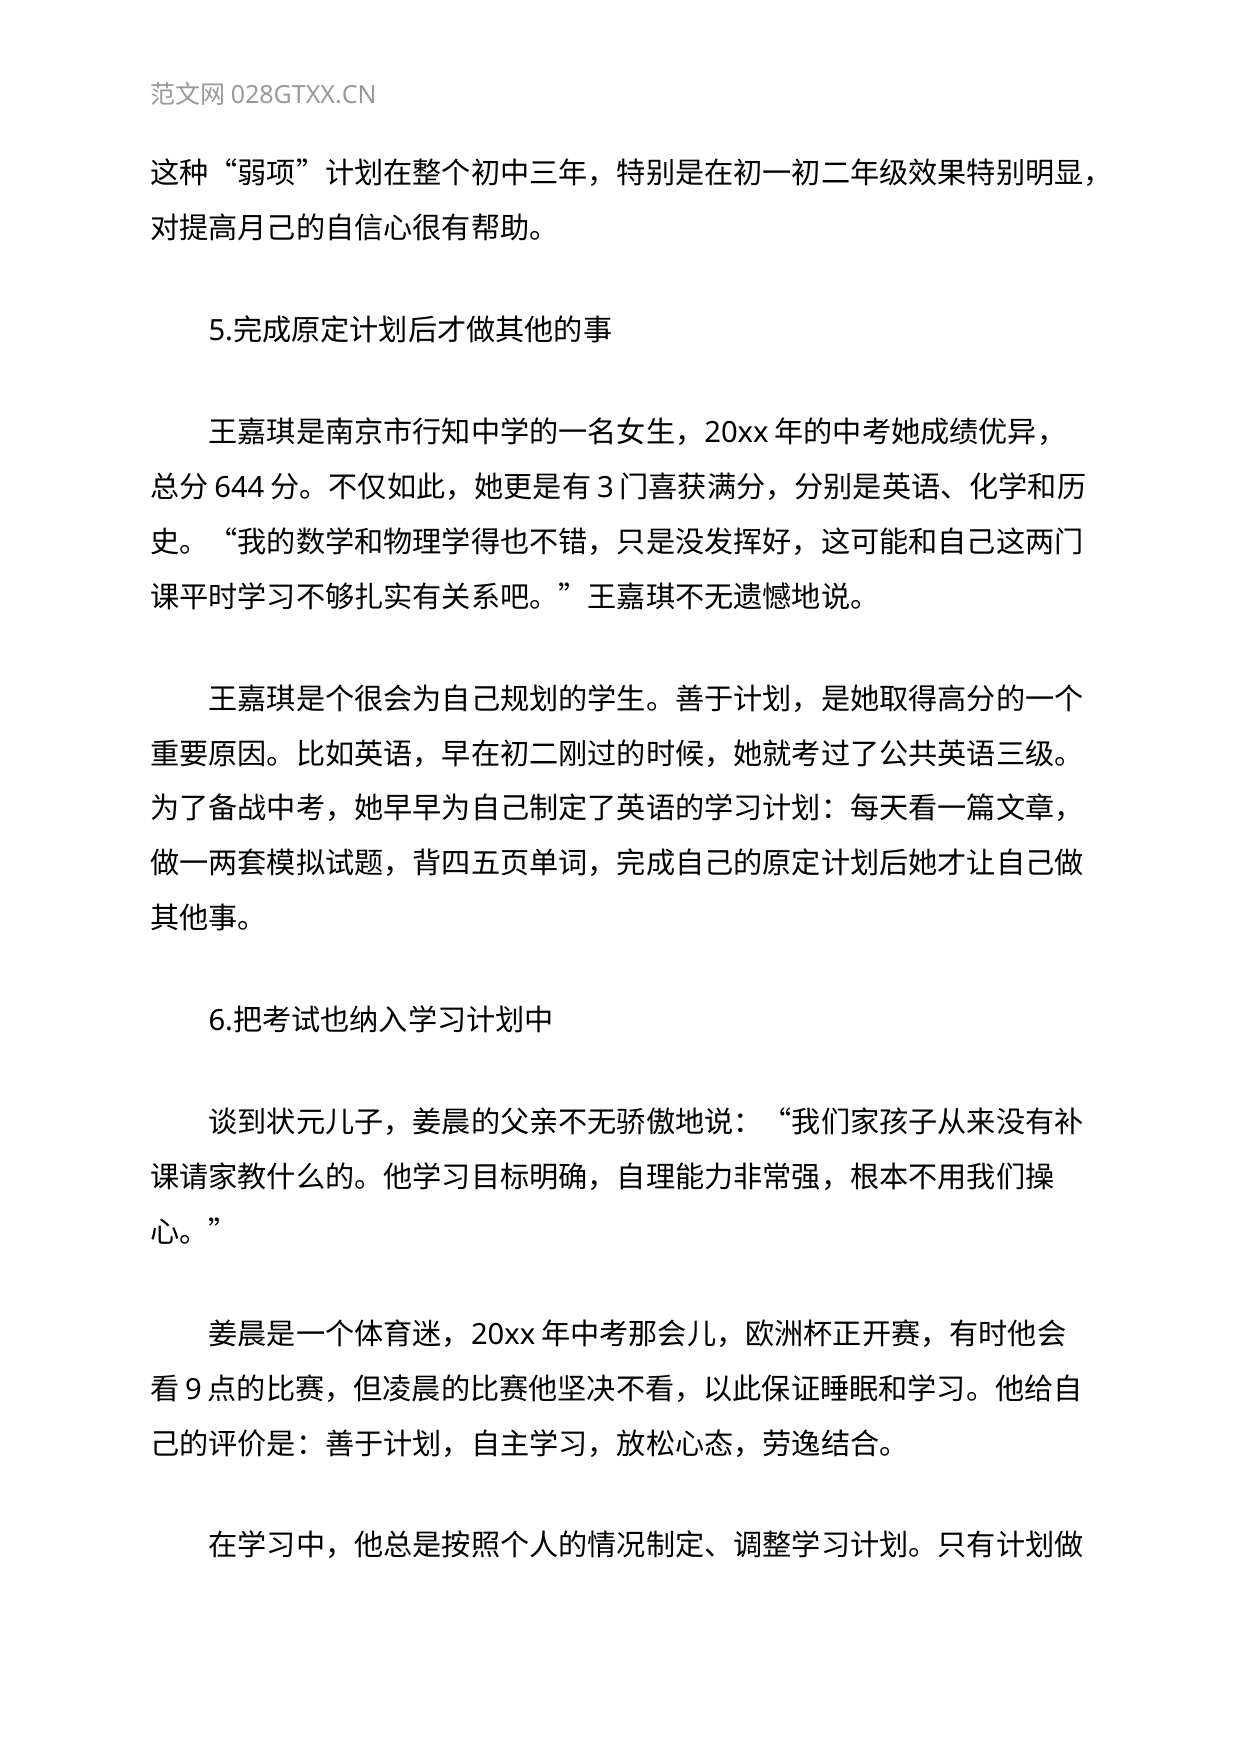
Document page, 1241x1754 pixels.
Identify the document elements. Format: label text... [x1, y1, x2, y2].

text 姜晨是一个体育迷，20xx年中考那会儿，欧洲杯正开赛，有时他会看9点的比赛，但凌晨的比赛他坚决不看，以此保证睡眠和学习。他给自己的评价是：善于计划，自主学习，放松心态，劳逸结合。 [150, 1310, 1090, 1462]
text 6.把考试也纳入学习计划中 [150, 997, 1090, 1039]
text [150, 150, 1090, 247]
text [150, 1522, 1090, 1564]
text 王嘉琪是南京市行知中学的一名女生，20xx年的中考她成绩优异，总分644分。不仅如此，她更是有3门喜获满分，分别是英语、化学和历史。“我的数学和物理学得也不错，只是没发挥好，这可能和自己这两门课平时学习不够扎实有关系吧。”王嘉琪不无遗憾地说。 [150, 409, 1090, 616]
text 王嘉琪是个很会为自己规划的学生。善于计划，是她取得高分的一个重要原因。比如英语，早在初二刚过的时候，她就考过了公共英语三级。为了备战中考，她早早为自己制定了英语的学习计划：每天看一篇文章，做一两套模拟试题，背四五页单词，完成自己的原定计划后她才让自己做其他事。 [150, 675, 1090, 937]
text 5.完成原定计划后才做其他的事 [150, 307, 1090, 349]
text 谈到状元儿子，姜晨的父亲不无骄傲地说：“我们家孩子从来没有补课请家教什么的。他学习目标明确，自理能力非常强，根本不用我们操心。” [150, 1099, 1090, 1251]
